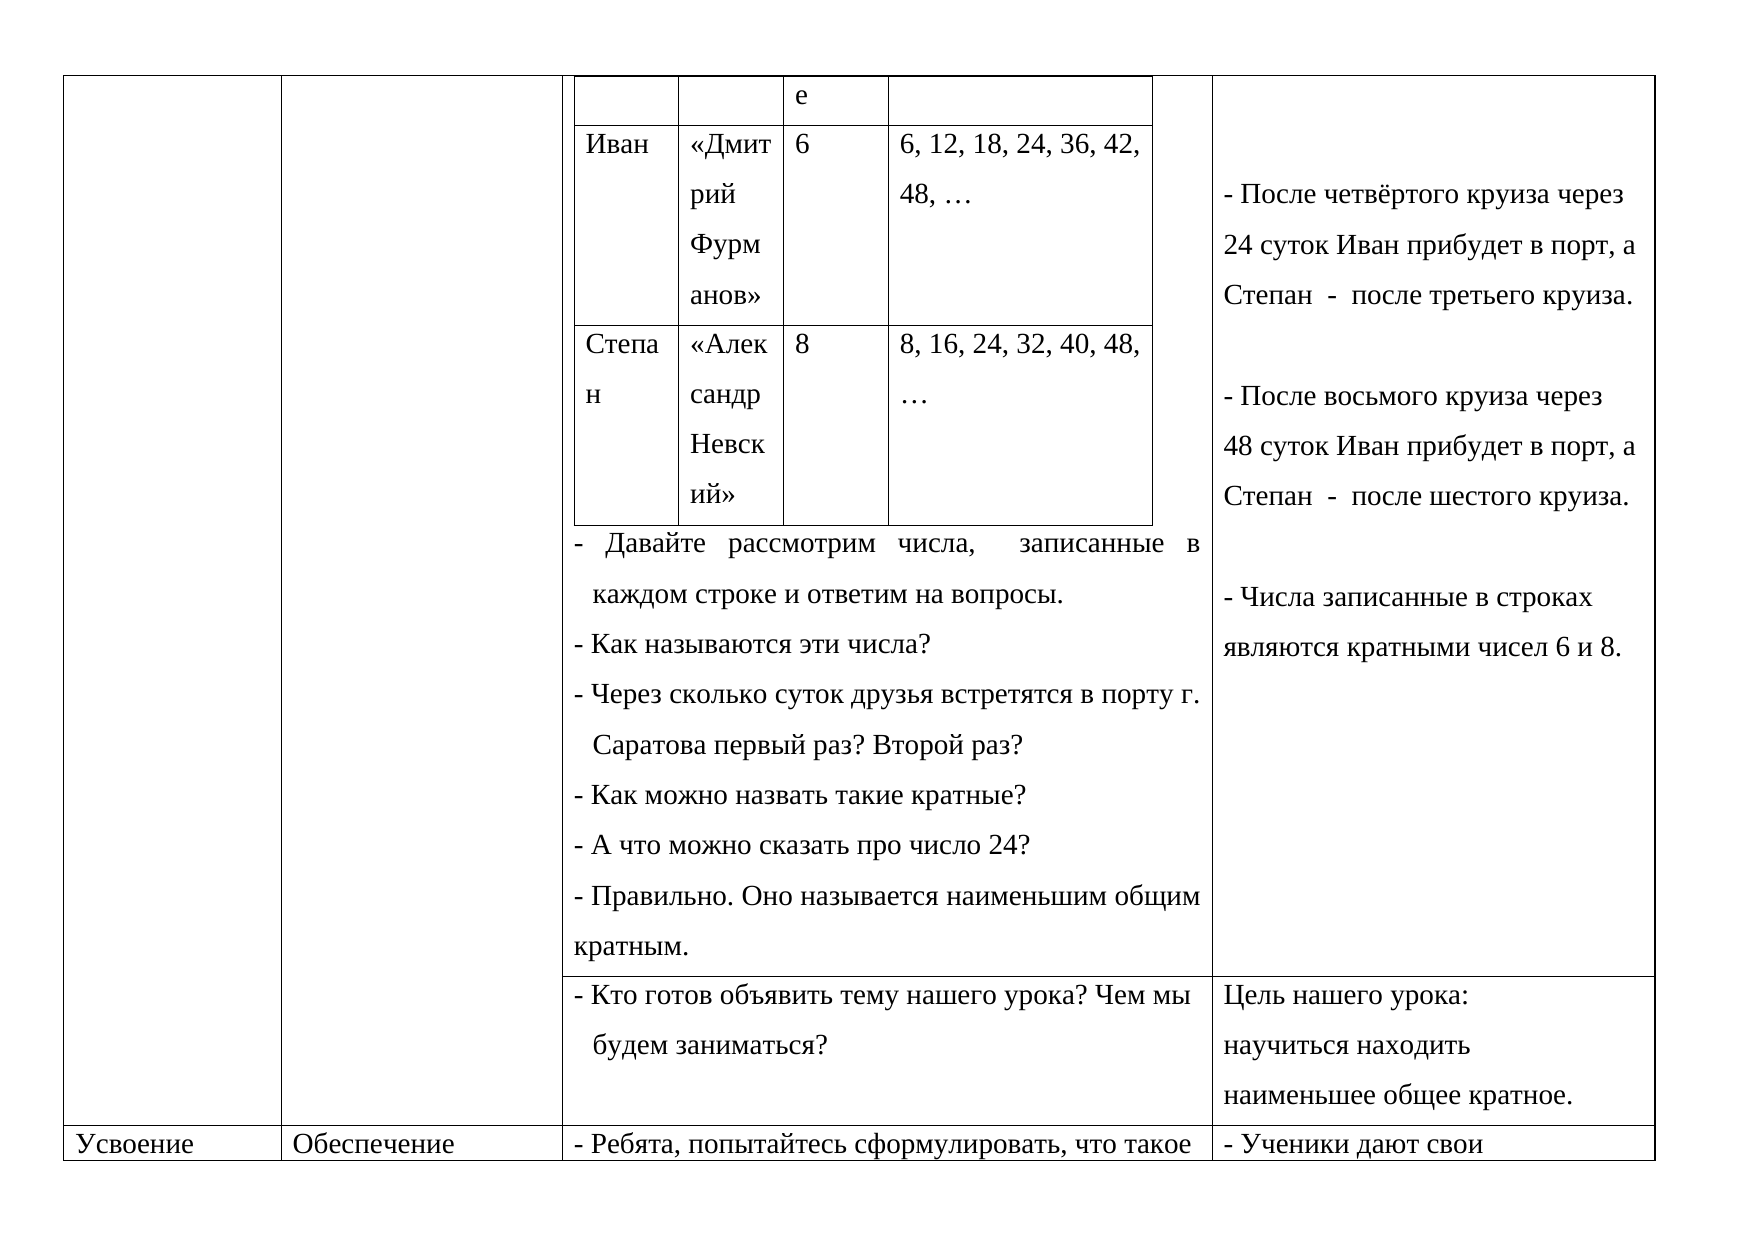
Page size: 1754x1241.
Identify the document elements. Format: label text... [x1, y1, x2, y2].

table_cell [1213, 76, 1654, 976]
table_cell Цель нашего урока: научиться находить наименьшее общее кратное. [1213, 977, 1654, 1125]
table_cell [563, 1126, 1212, 1160]
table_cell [563, 76, 1212, 976]
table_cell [282, 76, 562, 1125]
table_cell - Кто готов объявить тему нашего урока? Чем мы будем заниматься? [563, 977, 1212, 1125]
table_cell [282, 1126, 562, 1160]
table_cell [64, 76, 281, 1125]
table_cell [1213, 1126, 1654, 1160]
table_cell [64, 1126, 281, 1160]
